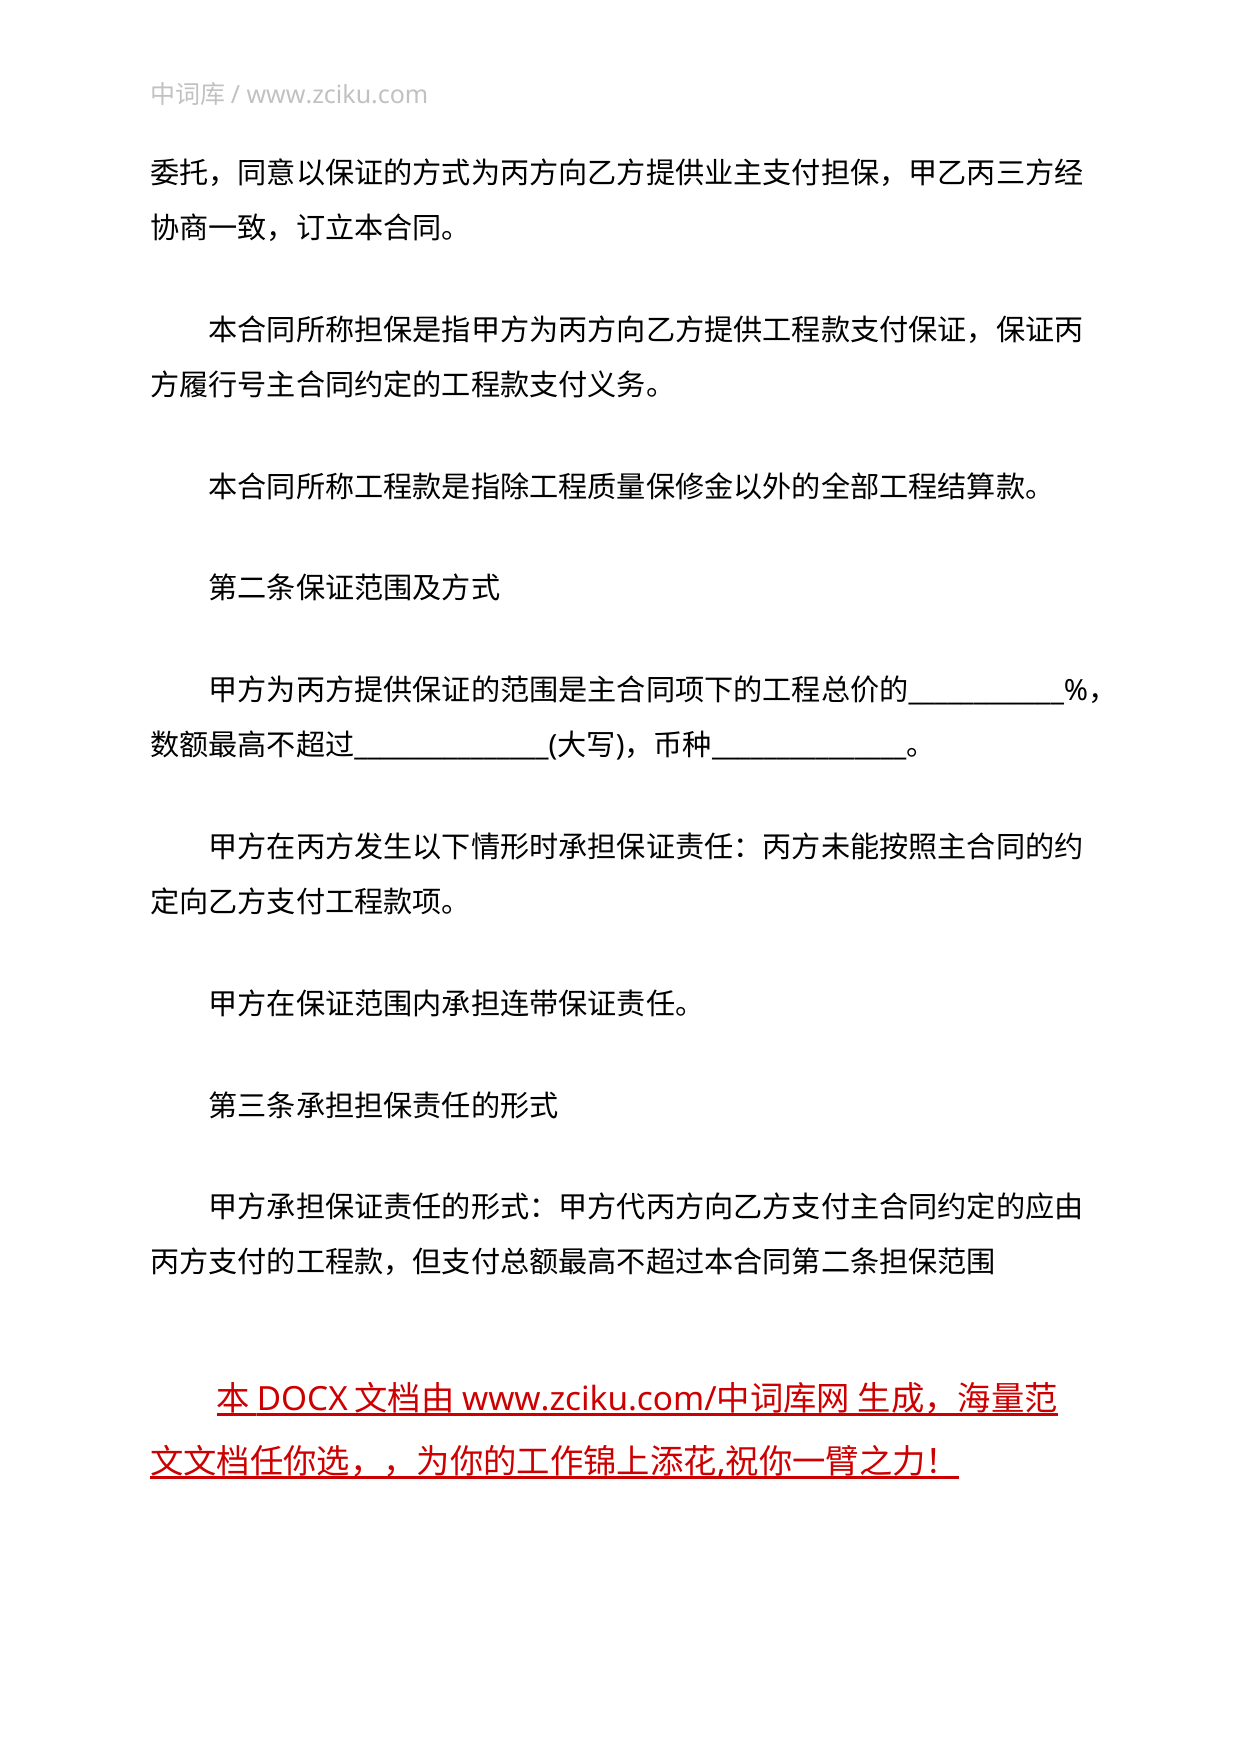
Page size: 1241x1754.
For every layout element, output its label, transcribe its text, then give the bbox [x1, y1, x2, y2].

text 本DOCX文档由 www.zciku.com/中词库网 生成，海量范文文档任你选，，为你的工作锦上添花,祝你一臂之力！ [150, 1372, 1090, 1483]
text 本合同所称工程款是指除工程质量保修金以外的全部工程结算款。 [150, 463, 1090, 506]
text 甲方在丙方发生以下情形时承担保证责任：丙方未能按照主合同的约定向乙方支付工程款项。 [150, 824, 1090, 921]
text 本合同所称担保是指甲方为丙方向乙方提供工程款支付保证，保证丙方履行号主合同约定的工程款支付义务。 [150, 307, 1090, 404]
text 第二条保证范围及方式 [150, 565, 1090, 607]
text 甲方承担保证责任的形式：甲方代丙方向乙方支付主合同约定的应由丙方支付的工程款，但支付总额最高不超过本合同第二条担保范围 [150, 1184, 1090, 1281]
text 甲方为丙方提供保证的范围是主合同项下的工程总价的____________%，数额最高不超过_______________(大写)，币种_______________。 [150, 667, 1090, 764]
text 甲方在保证范围内承担连带保证责任。 [150, 981, 1090, 1023]
text 第三条承担担保责任的形式 [150, 1082, 1090, 1124]
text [150, 150, 1090, 247]
